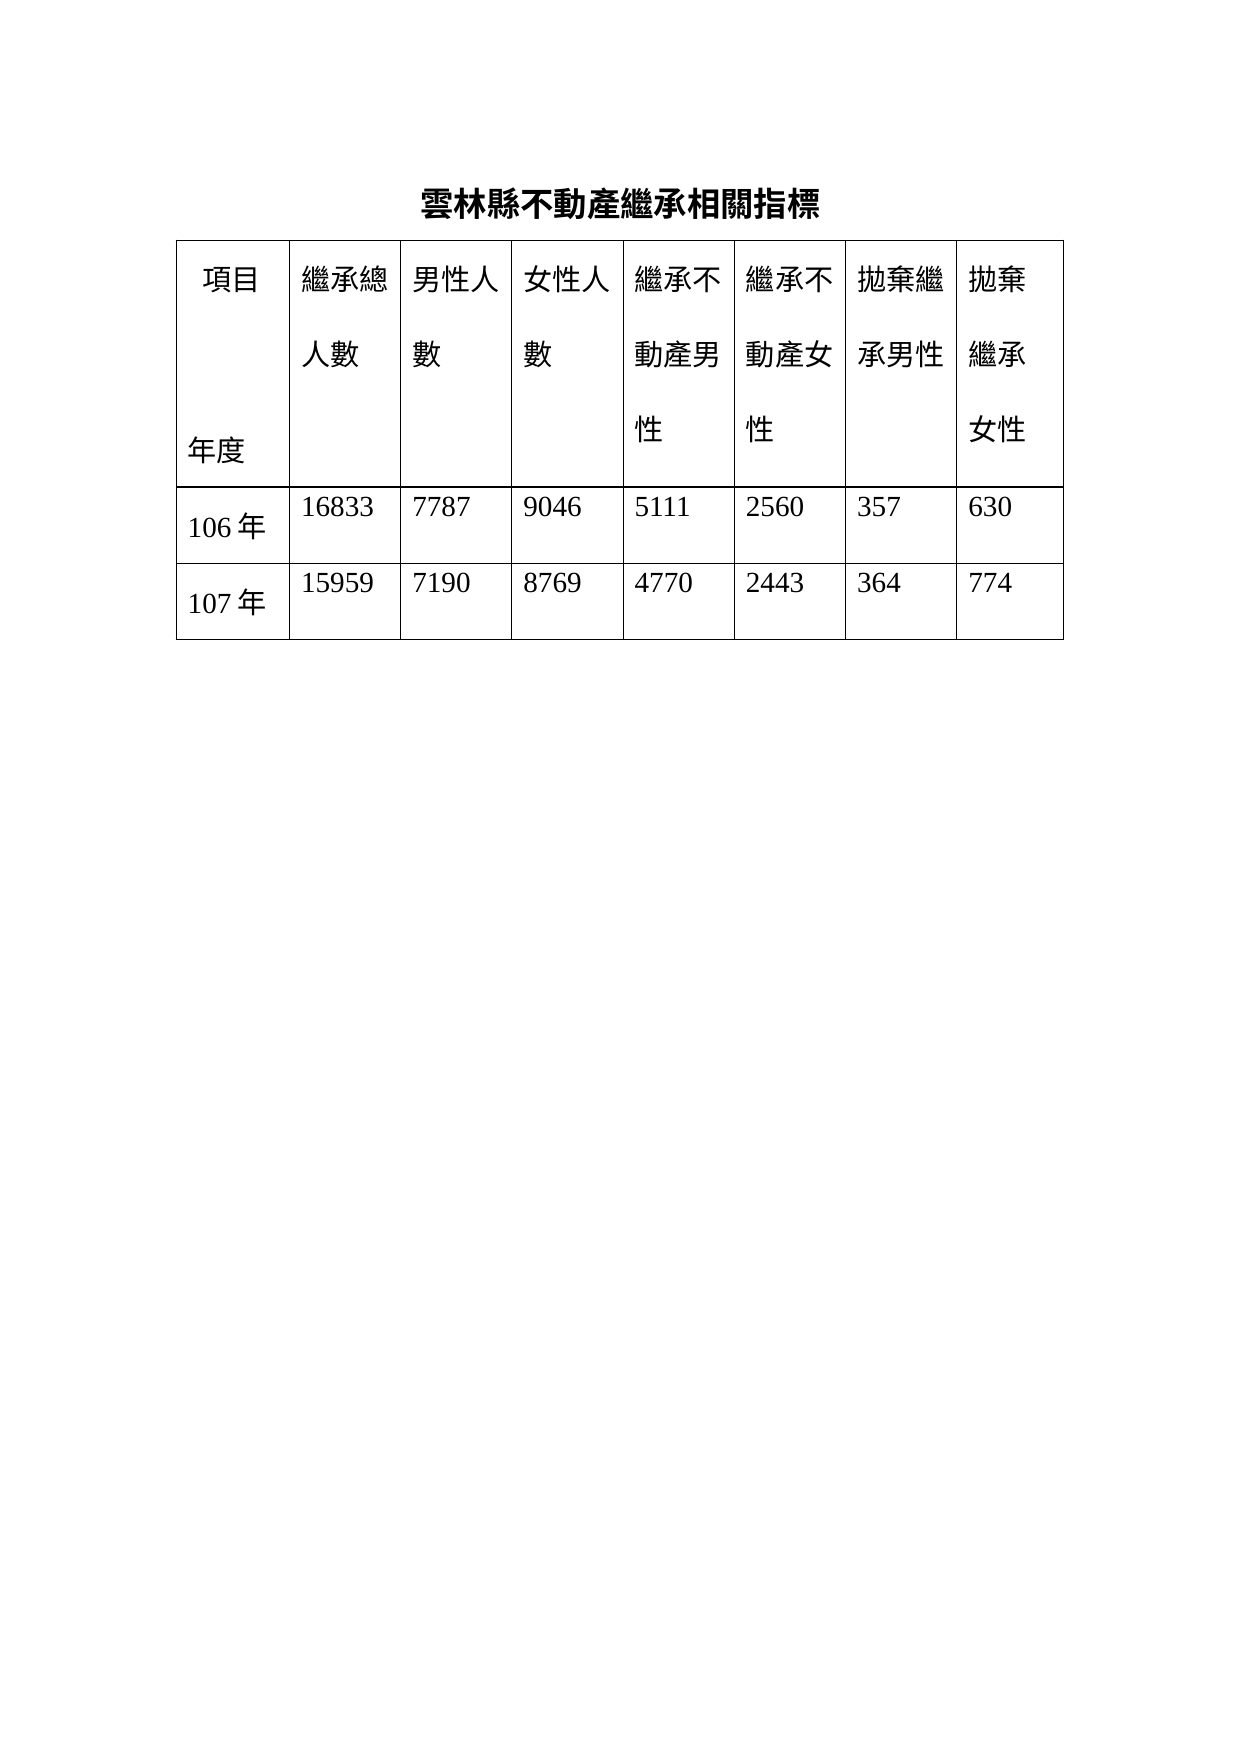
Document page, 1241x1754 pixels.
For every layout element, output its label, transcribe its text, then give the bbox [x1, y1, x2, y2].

table_cell 357 [846, 488, 956, 562]
table_header 項目 年度 [177, 241, 289, 486]
table_cell 107年 [177, 564, 289, 638]
table_cell 8769 [512, 564, 623, 638]
table_cell 16833 [290, 488, 400, 562]
table_cell 9046 [512, 488, 623, 562]
table_header 繼承不動產男性 [624, 241, 734, 486]
table_cell 2443 [735, 564, 845, 638]
table_header 繼承不動產女性 [735, 241, 845, 486]
table_cell 4770 [624, 564, 734, 638]
table_header 女性人數 [512, 241, 623, 486]
table_header 拋棄繼承男性 [846, 241, 956, 486]
table_cell 15959 [290, 564, 400, 638]
table_cell 2560 [735, 488, 845, 562]
table_header 繼承總人數 [290, 241, 400, 486]
text 雲林縣不動產繼承相關指標 [187, 164, 1053, 239]
table_cell 7787 [401, 488, 511, 562]
table_cell 364 [846, 564, 956, 638]
table_cell 630 [957, 488, 1063, 562]
table_cell 774 [957, 564, 1063, 638]
table_cell 5111 [624, 488, 734, 562]
table_header 男性人數 [401, 241, 511, 486]
table_cell 106年 [177, 488, 289, 562]
table_header 拋棄繼承女性 [957, 241, 1063, 486]
table_cell 7190 [401, 564, 511, 638]
